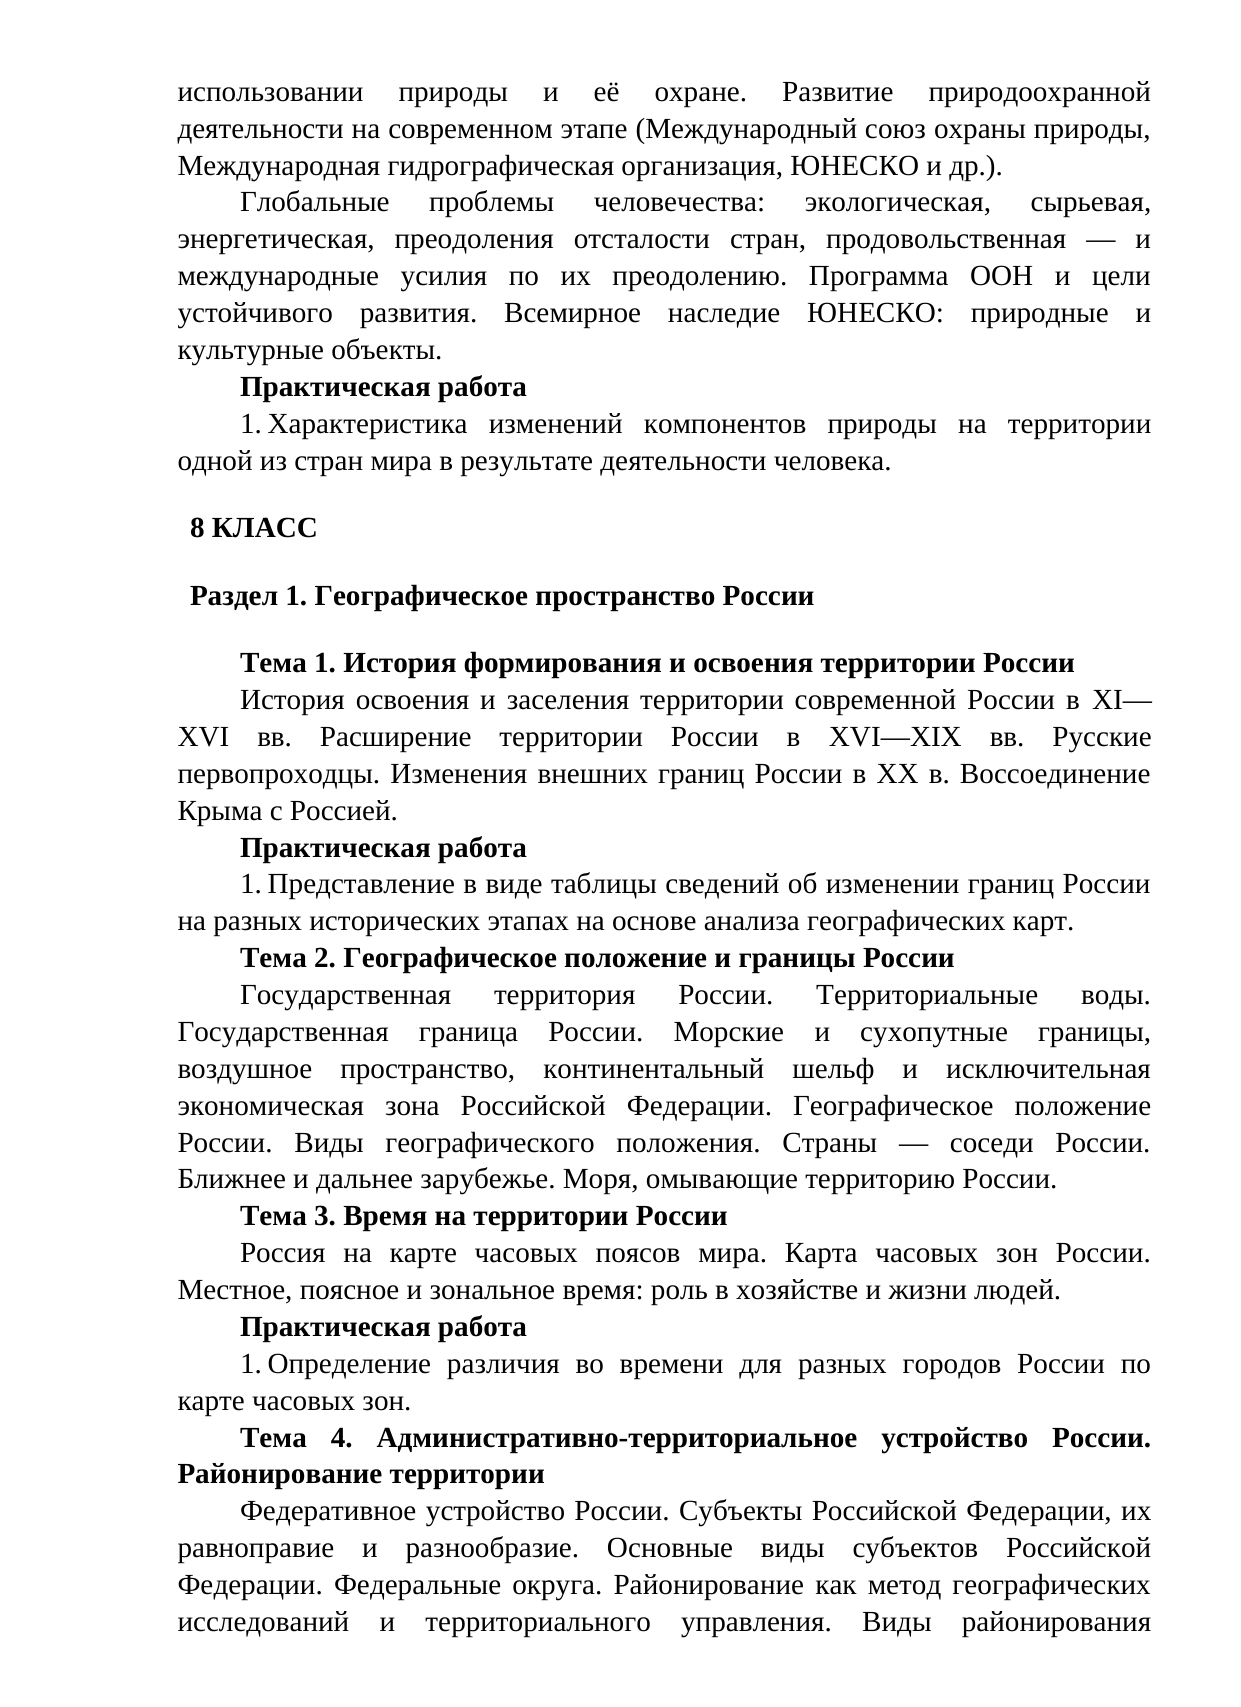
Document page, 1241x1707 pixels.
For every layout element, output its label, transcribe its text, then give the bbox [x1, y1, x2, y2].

text Практическая работа [177, 369, 1152, 402]
text Тема 2. Географическое положение и границы России [177, 940, 1152, 974]
text Тема 4. Административно-территориальное устройство России. Районирование территории [177, 1420, 1152, 1490]
text Государственная территория России. Территориальные воды. Государственная граница России. Морские и сухопутные границы, воздушное пространство, континентальный шельф и исключительная экономическая зона Российской Федерации. Географическое положение России. Виды географического положения. Страны — соседи России. Ближнее и дальнее зарубежье. Моря, омывающие территорию России. [177, 977, 1152, 1195]
text Тема 1. История формирования и освоения территории России [177, 645, 1152, 679]
text Раздел 1. Географическое пространство России [190, 578, 1152, 611]
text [177, 1493, 1152, 1638]
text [177, 74, 1152, 181]
text 8 КЛАСС [190, 510, 1152, 544]
text 1. Определение различия во времени для разных городов России по карте часовых зон. [177, 1346, 1152, 1416]
text Россия на карте часовых поясов мира. Карта часовых зон России. Местное, поясное и зональное время: роль в хозяйстве и жизни людей. [177, 1235, 1152, 1306]
text Практическая работа [177, 830, 1152, 863]
text Практическая работа [177, 1309, 1152, 1343]
text Тема 3. Время на территории России [177, 1198, 1152, 1232]
text История освоения и заселения территории современной России в XI—XVI вв. Расширение территории России в XVI—XIX вв. Русские первопроходцы. Изменения внешних границ России в ХХ в. Воссоединение Крыма с Россией. [177, 682, 1152, 826]
text Глобальные проблемы человечества: экологическая, сырьевая, энергетическая, преодоления отсталости стран, продовольственная — и международные усилия по их преодолению. Программа ООН и цели устойчивого развития. Всемирное наследие ЮНЕСКО: природные и культурные объекты. [177, 184, 1152, 366]
text 1. Характеристика изменений компонентов природы на территории одной из стран мира в результате деятельности человека. [177, 406, 1152, 476]
text 1. Представление в виде таблицы сведений об изменении границ России на разных исторических этапах на основе анализа географических карт. [177, 867, 1152, 937]
